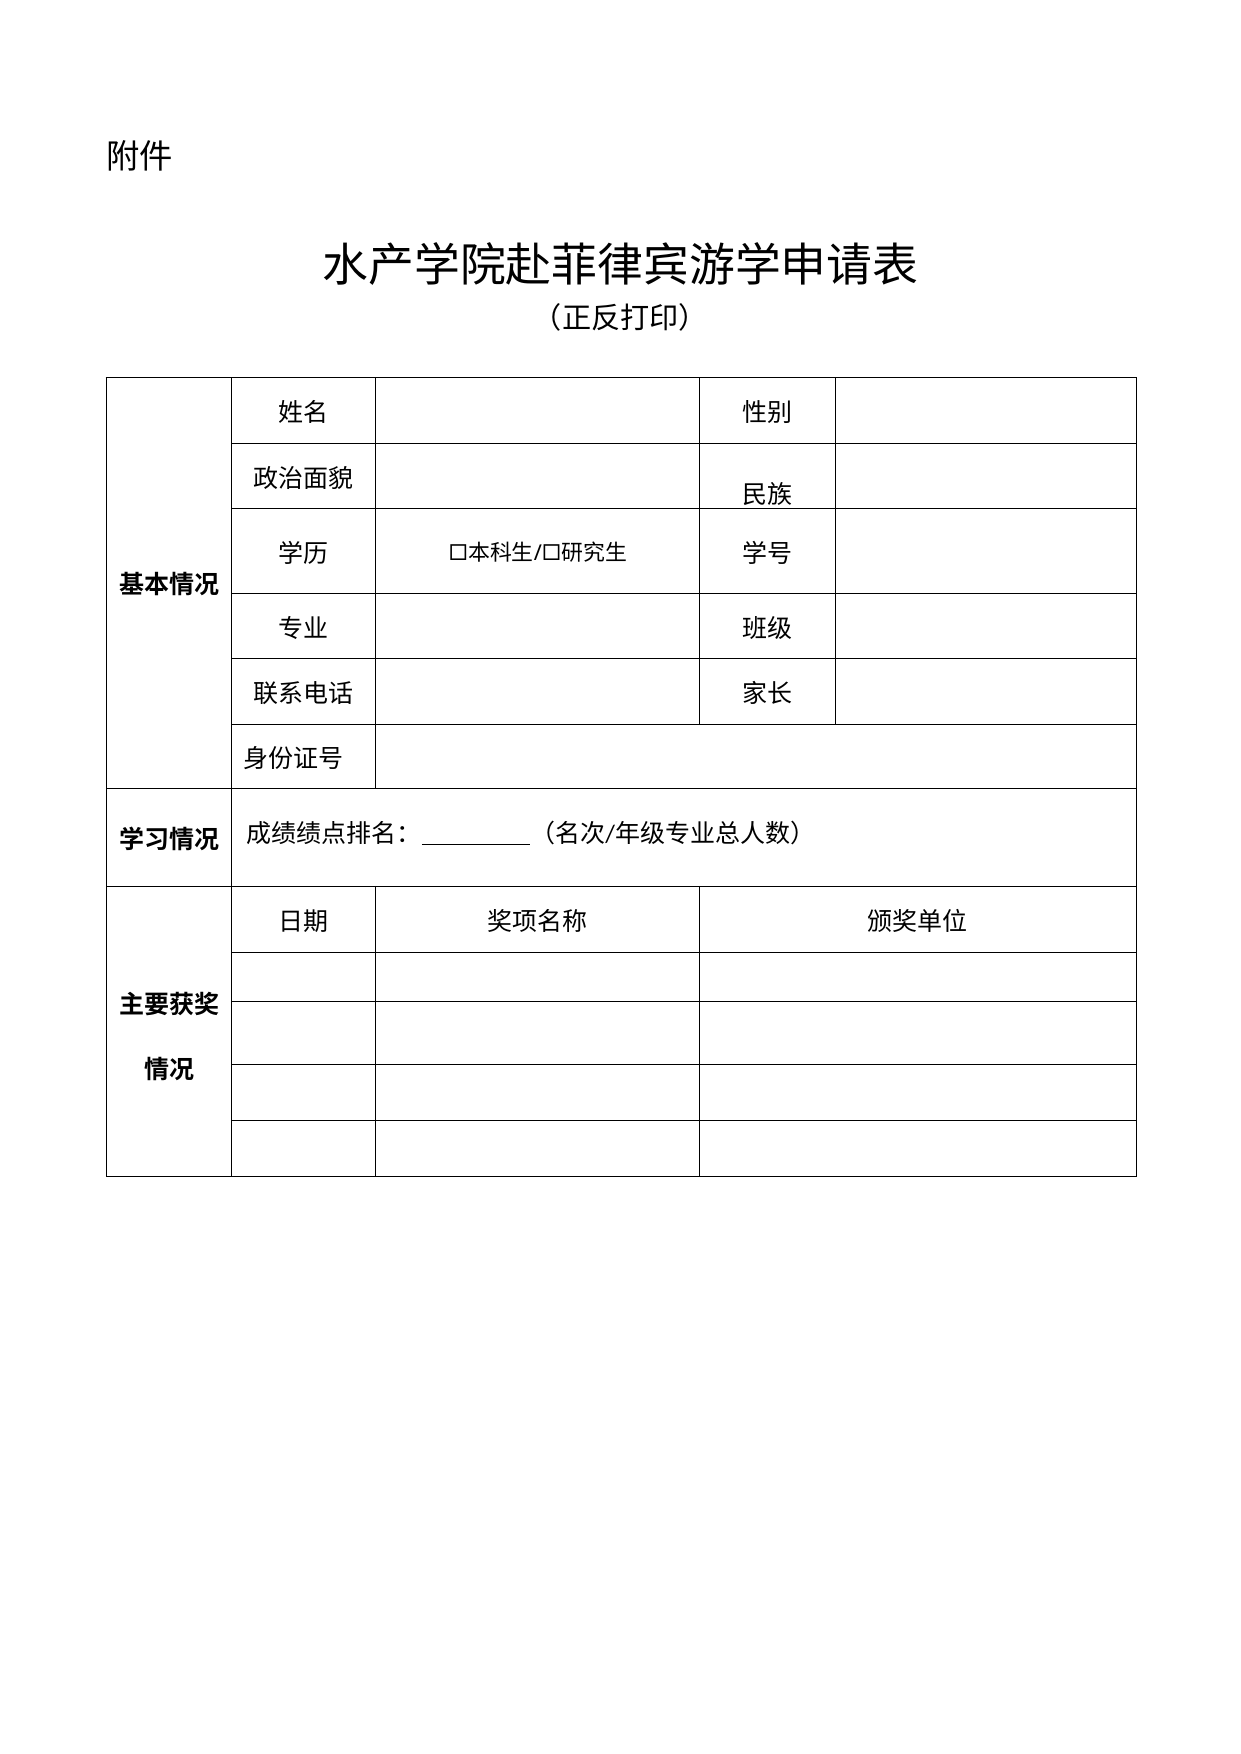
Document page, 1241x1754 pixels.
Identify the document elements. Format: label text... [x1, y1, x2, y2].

table_cell [700, 1002, 1136, 1063]
table_cell 本科生/研究生 [376, 509, 699, 593]
table_cell 学历 [232, 509, 375, 593]
table_header [836, 378, 1136, 443]
table_cell [376, 953, 699, 1001]
table_cell 专业 [232, 594, 375, 658]
table_cell [376, 1121, 699, 1176]
table_cell [376, 1002, 699, 1063]
table_cell 联系电话 [232, 659, 375, 723]
table_header [376, 378, 699, 443]
table_cell [376, 659, 699, 723]
table_cell 学号 [700, 509, 835, 593]
table_cell 政治面貌 [232, 444, 375, 508]
table_cell 学习情况 [107, 789, 231, 886]
table_cell 民族 [700, 444, 835, 508]
table_cell 班级 [700, 594, 835, 658]
table_cell [700, 953, 1136, 1001]
text 附件 [106, 129, 1134, 178]
table_cell 家长 联系电话 [700, 659, 835, 723]
table_cell [700, 1065, 1136, 1120]
table_cell 成绩绩点排名： （名次/年级专业总人数） [232, 789, 1136, 886]
table_cell [836, 659, 1136, 723]
table_cell [232, 1121, 375, 1176]
table_cell [836, 594, 1136, 658]
table_cell [376, 444, 699, 508]
text （正反打印） [106, 295, 1134, 337]
table_cell [700, 1121, 1136, 1176]
table_cell 身份证号 [232, 725, 375, 788]
table_cell [836, 444, 1136, 508]
table_cell [376, 1065, 699, 1120]
table_cell [232, 1065, 375, 1120]
table_cell 日期 [232, 887, 375, 952]
table_cell [232, 953, 375, 1001]
text 水产学院赴菲律宾游学申请表 [106, 229, 1134, 295]
table_header 姓名 [232, 378, 375, 443]
table_cell [376, 725, 1136, 788]
table_cell [376, 594, 699, 658]
table_cell 奖项名称 [376, 887, 699, 952]
table_header 性别 [700, 378, 835, 443]
table_cell [836, 509, 1136, 593]
table_cell [232, 1002, 375, 1063]
table_cell 颁奖单位 [700, 887, 1136, 952]
table_header 基本情况 [107, 378, 231, 788]
table_cell 主要获奖情况 [107, 887, 231, 1176]
